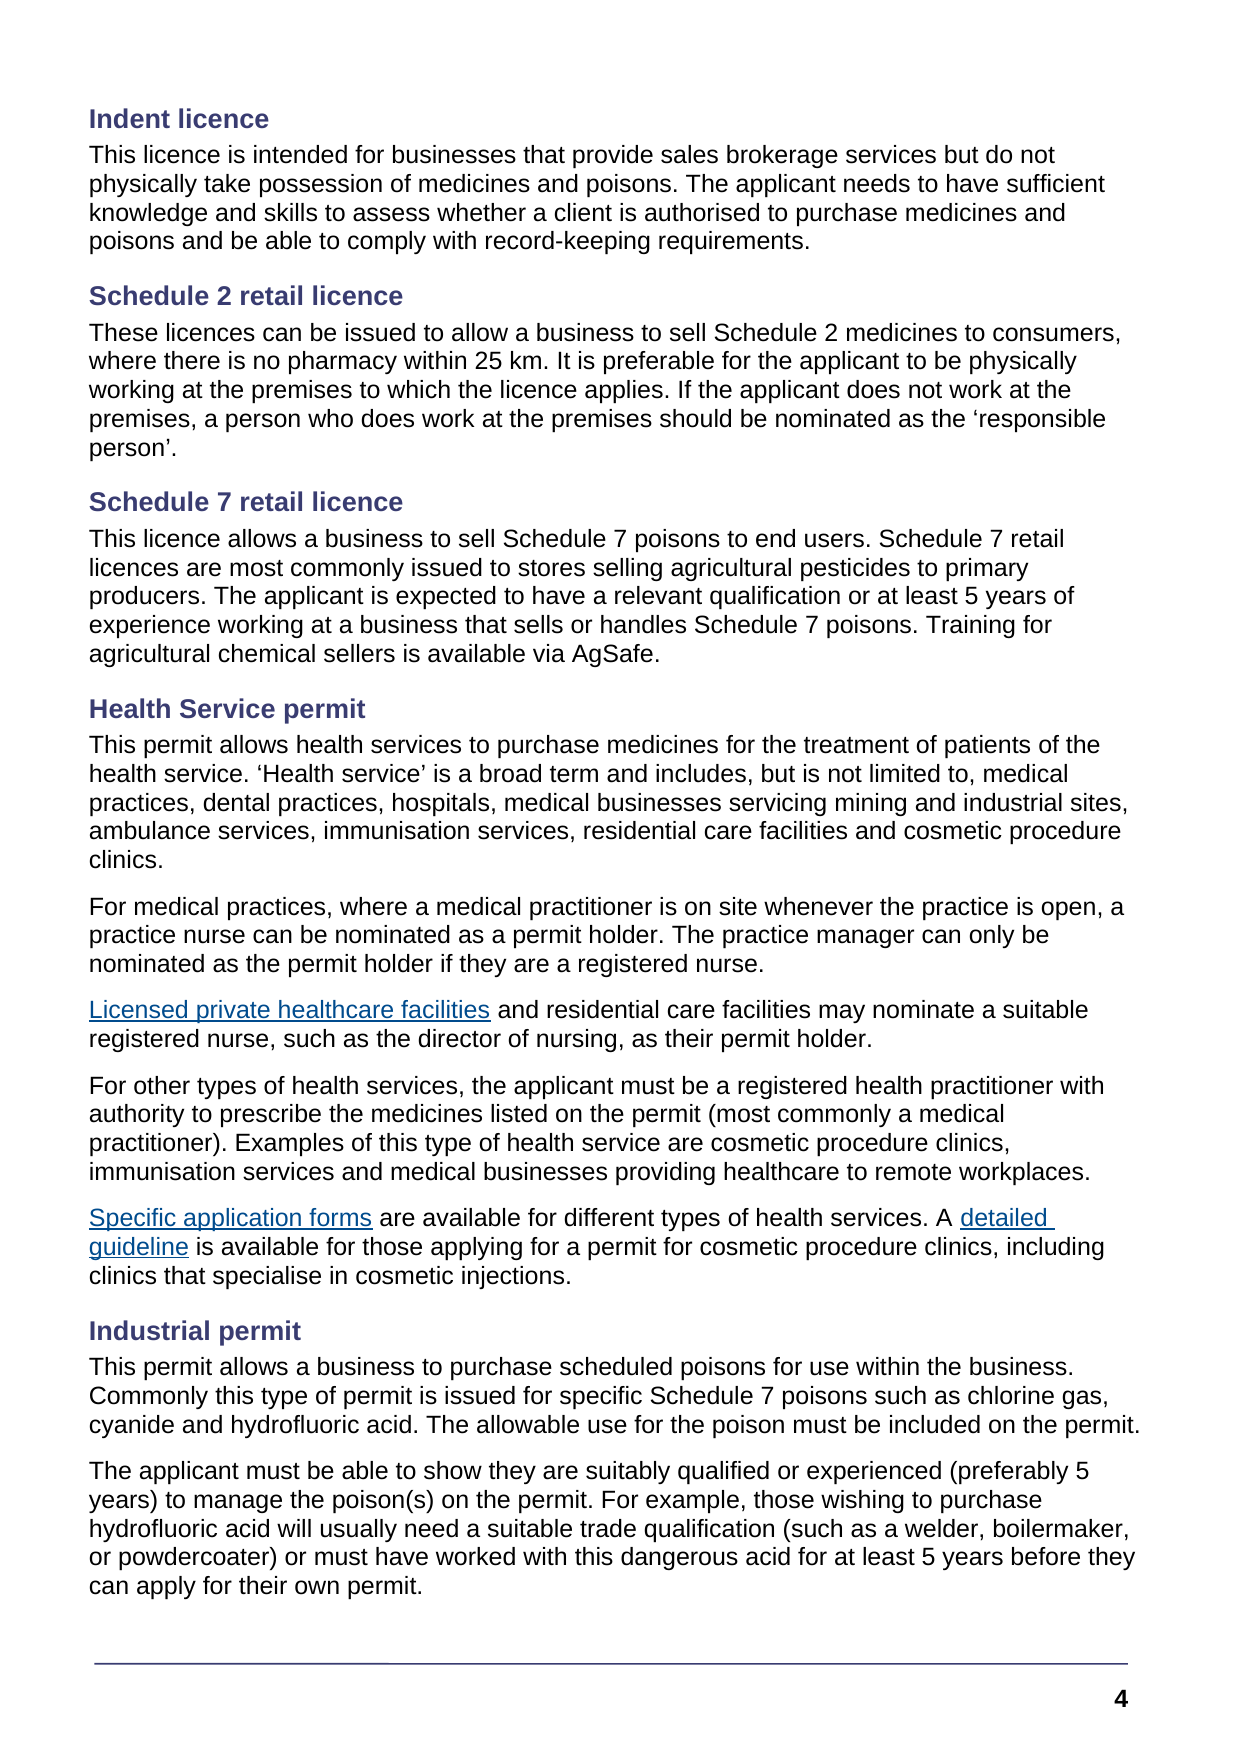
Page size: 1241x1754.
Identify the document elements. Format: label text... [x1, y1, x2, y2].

text This licence allows a business to sell Schedule 7 poisons to end users. Schedule 7 retail licences are most commonly issued to stores selling agricultural pesticides to primary producers. The applicant is expected to have a relevant qualification or at least 5 years of experience working at a business that sells or handles Schedule 7 poisons. Training for agricultural chemical sellers is available via AgSafe. [89, 524, 1152, 668]
subtitle Indent licence [89, 103, 1152, 134]
text This licence is intended for businesses that provide sales brokerage services but do not physically take possession of medicines and poisons. The applicant needs to have sufficient knowledge and skills to assess whether a client is authorised to purchase medicines and poisons and be able to comply with record-keeping requirements. [89, 140, 1152, 255]
text This permit allows health services to purchase medicines for the treatment of patients of the health service. ‘Health service’ is a broad term and includes, but is not limited to, medical practices, dental practices, hospitals, medical businesses servicing mining and industrial sites, ambulance services, immunisation services, residential care facilities and cosmetic procedure clinics. [89, 730, 1152, 874]
text Specific application forms are available for different types of health services. A detailed guideline is available for those applying for a permit for cosmetic procedure clinics, including clinics that specialise in cosmetic injections. [89, 1203, 1152, 1290]
subtitle Schedule 2 retail licence [89, 280, 1152, 311]
text These licences can be issued to allow a business to sell Schedule 2 medicines to consumers, where there is no pharmacy within 25 km. It is preferable for the applicant to be physically working at the premises to which the licence applies. If the applicant does not work at the premises, a person who does work at the premises should be nominated as the ‘responsible person’. [89, 318, 1152, 461]
text The applicant must be able to show they are suitably qualified or experienced (preferably 5 years) to manage the poison(s) on the permit. For example, those wishing to purchase hydrofluoric acid will usually need a suitable trade qualification (such as a welder, boilermaker, or powdercoater) or must have worked with this dangerous acid for at least 5 years before they can apply for their own permit. [89, 1456, 1152, 1600]
text For medical practices, where a medical practitioner is on site whenever the practice is open, a practice nurse can be nominated as a permit holder. The practice manager can only be nominated as the permit holder if they are a registered nurse. [89, 892, 1152, 978]
text For other types of health services, the applicant must be a registered health practitioner with authority to prescribe the medicines listed on the permit (most commonly a medical practitioner). Examples of this type of health service are cosmetic procedure clinics, immunisation services and medical businesses providing healthcare to remote workplaces. [89, 1071, 1152, 1186]
subtitle Industrial permit [89, 1315, 1152, 1346]
subtitle Schedule 7 retail licence [89, 486, 1152, 518]
subtitle Health Service permit [89, 693, 1152, 724]
text This permit allows a business to purchase scheduled poisons for use within the business. Commonly this type of permit is issued for specific Schedule 7 poisons such as chlorine gas, cyanide and hydrofluoric acid. The allowable use for the poison must be included on the permit. [89, 1352, 1152, 1438]
text Licensed private healthcare facilities and residential care facilities may nominate a suitable registered nurse, such as the director of nursing, as their permit holder. [89, 996, 1152, 1053]
